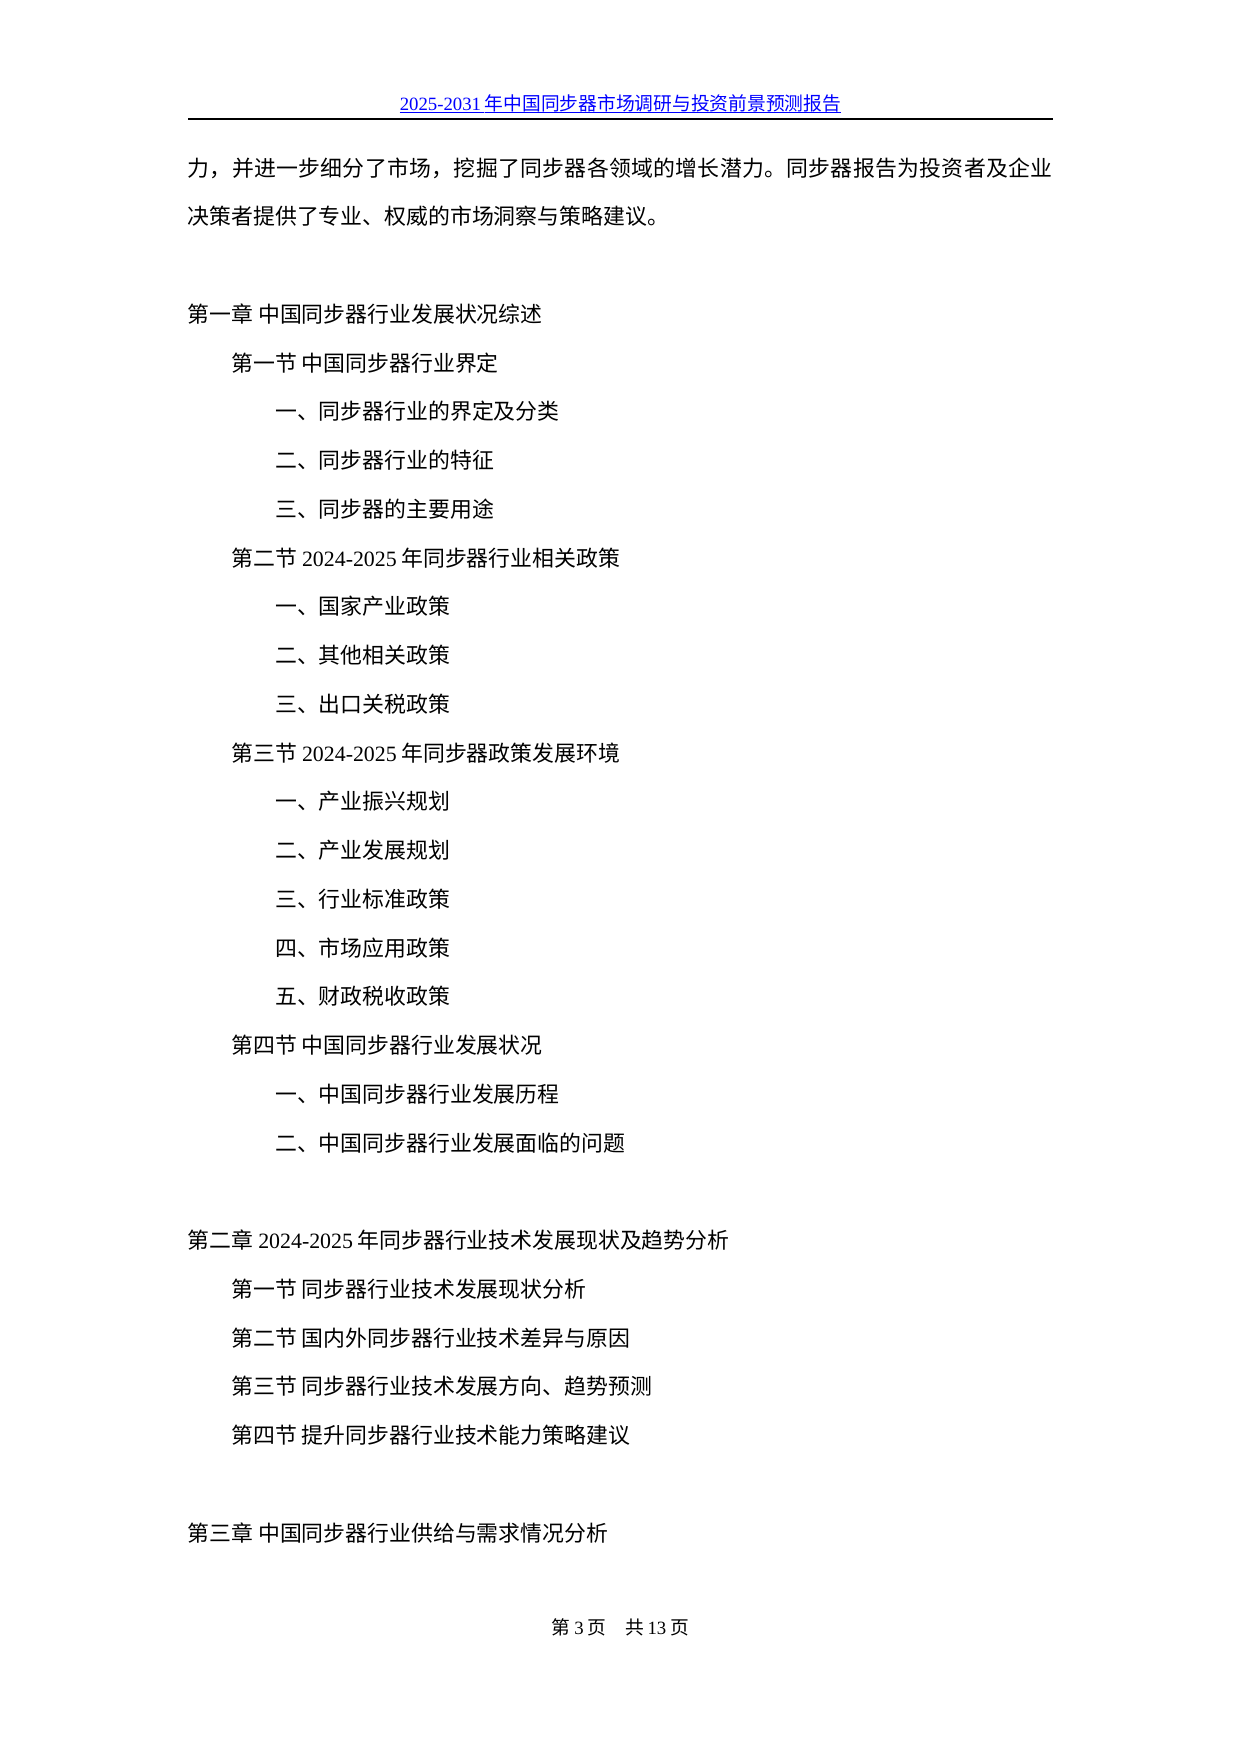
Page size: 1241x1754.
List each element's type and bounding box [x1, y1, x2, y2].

text [187, 150, 1053, 1548]
